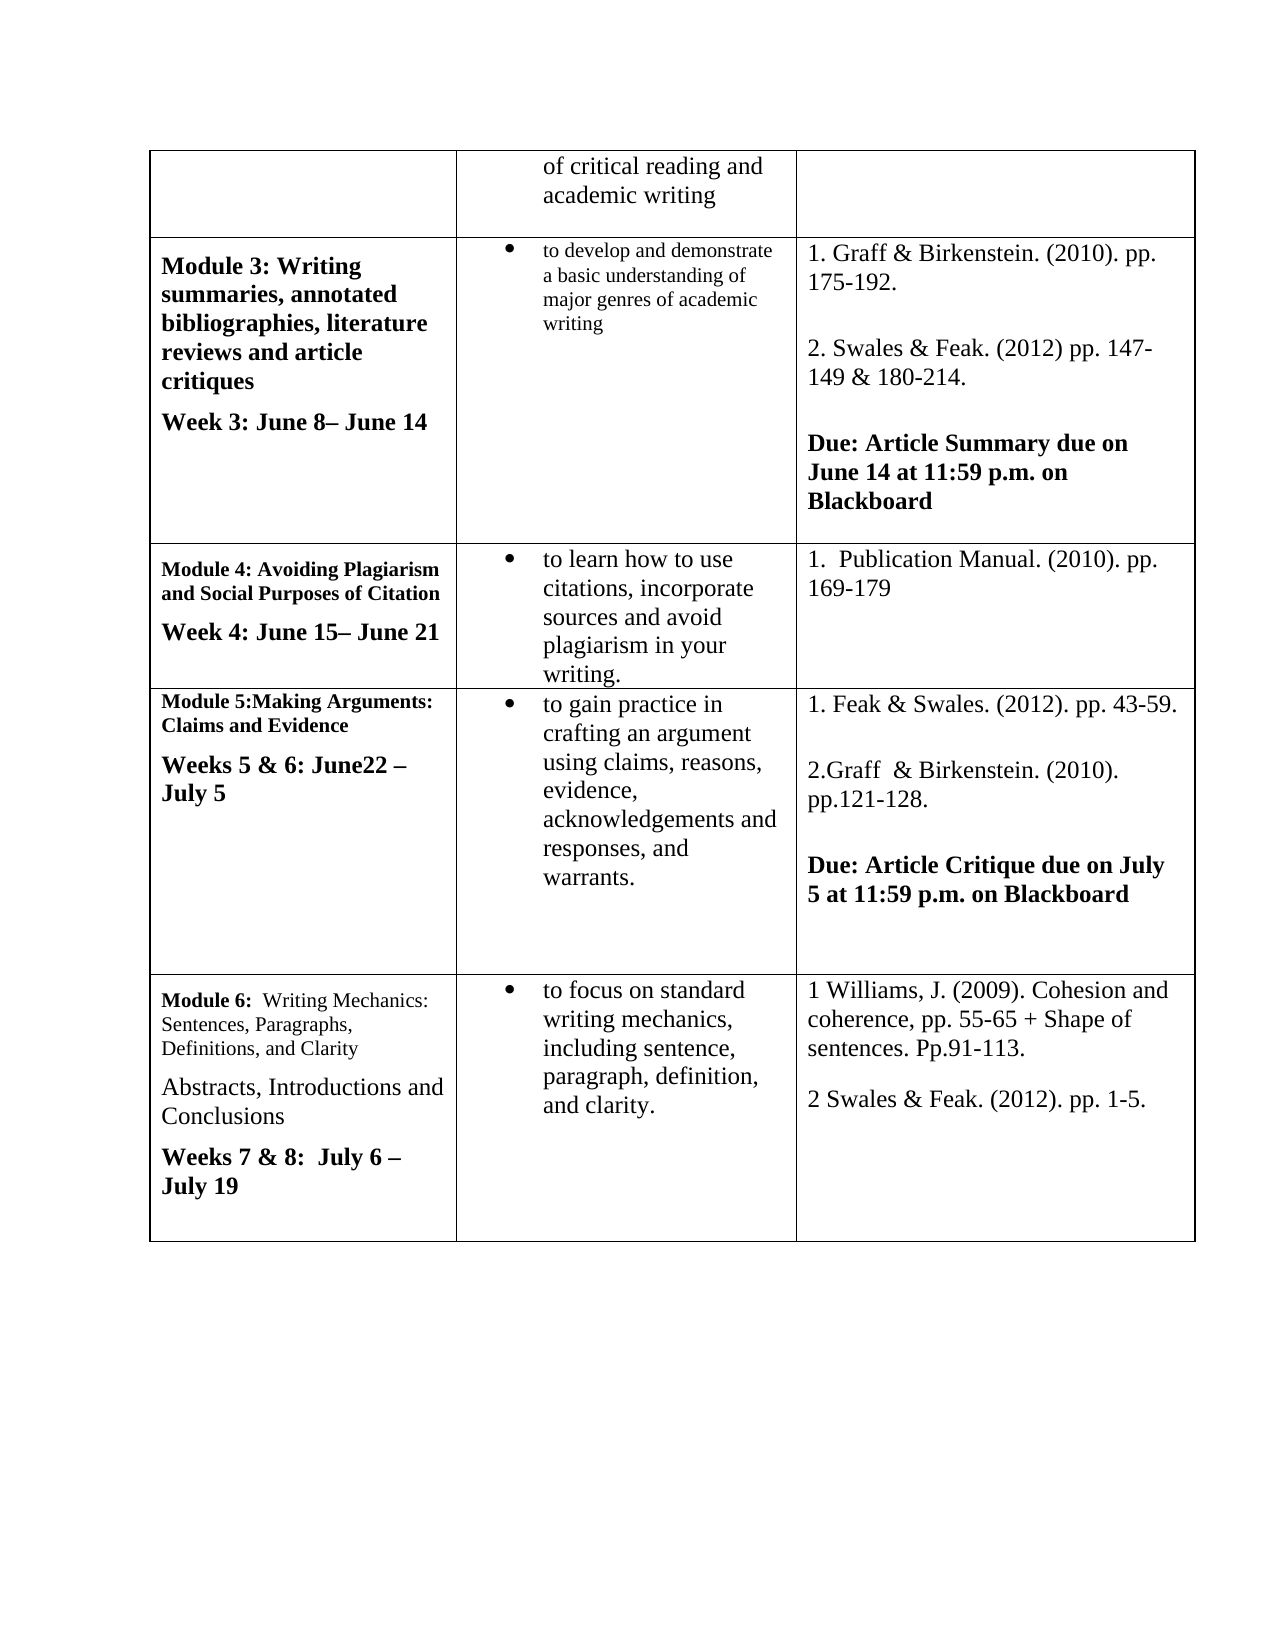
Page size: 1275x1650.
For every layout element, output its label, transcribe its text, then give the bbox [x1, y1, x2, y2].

table_cell to learn how to use citations, incorporate sources and avoid plagiarism in your writing. [457, 544, 796, 688]
table_cell Module 5:Making Arguments: Claims and Evidence Weeks 5 & 6: June22 – July 5 [151, 689, 456, 974]
table_cell 1. Graff & Birkenstein. (2010). pp. 175-192. 2. Swales & Feak. (2012) pp. 147-149 & 180-214. Due: Article Summary due on June 14 at 11:59 p.m. on Blackboard [797, 238, 1194, 543]
table_cell 1. Publication Manual. (2010). pp. 169-179 [797, 544, 1194, 688]
table_cell to develop and demonstrate a basic understanding of major genres of academic writing [457, 238, 796, 543]
table_cell to focus on standard writing mechanics, including sentence, paragraph, definition, and clarity. [457, 975, 796, 1241]
table_cell 1 Williams, J. (2009). Cohesion and coherence, pp. 55-65 + Shape of sentences. Pp.91-113. 2 Swales & Feak. (2012). pp. 1-5. [797, 975, 1194, 1241]
table_cell 1. Feak & Swales. (2012). pp. 43-59. 2.Graff & Birkenstein. (2010). pp.121-128. Due: Article Critique due on July 5 at 11:59 p.m. on Blackboard [797, 689, 1194, 974]
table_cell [457, 151, 796, 237]
table_cell Module 4: Avoiding Plagiarism and Social Purposes of Citation Week 4: June 15– June 21 [151, 544, 456, 688]
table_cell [797, 151, 1194, 237]
table_cell Module 3: Writing summaries, annotated bibliographies, literature reviews and article critiques Week 3: June 8– June 14 [151, 238, 456, 543]
table_cell to gain practice in crafting an argument using claims, reasons, evidence, acknowledgements and responses, and warrants. [457, 689, 796, 974]
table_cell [151, 151, 456, 237]
table_cell Module 6: Writing Mechanics: Sentences, Paragraphs, Definitions, and Clarity Abstracts, Introductions and Conclusions Weeks 7 & 8: July 6 – July 19 [151, 975, 456, 1241]
